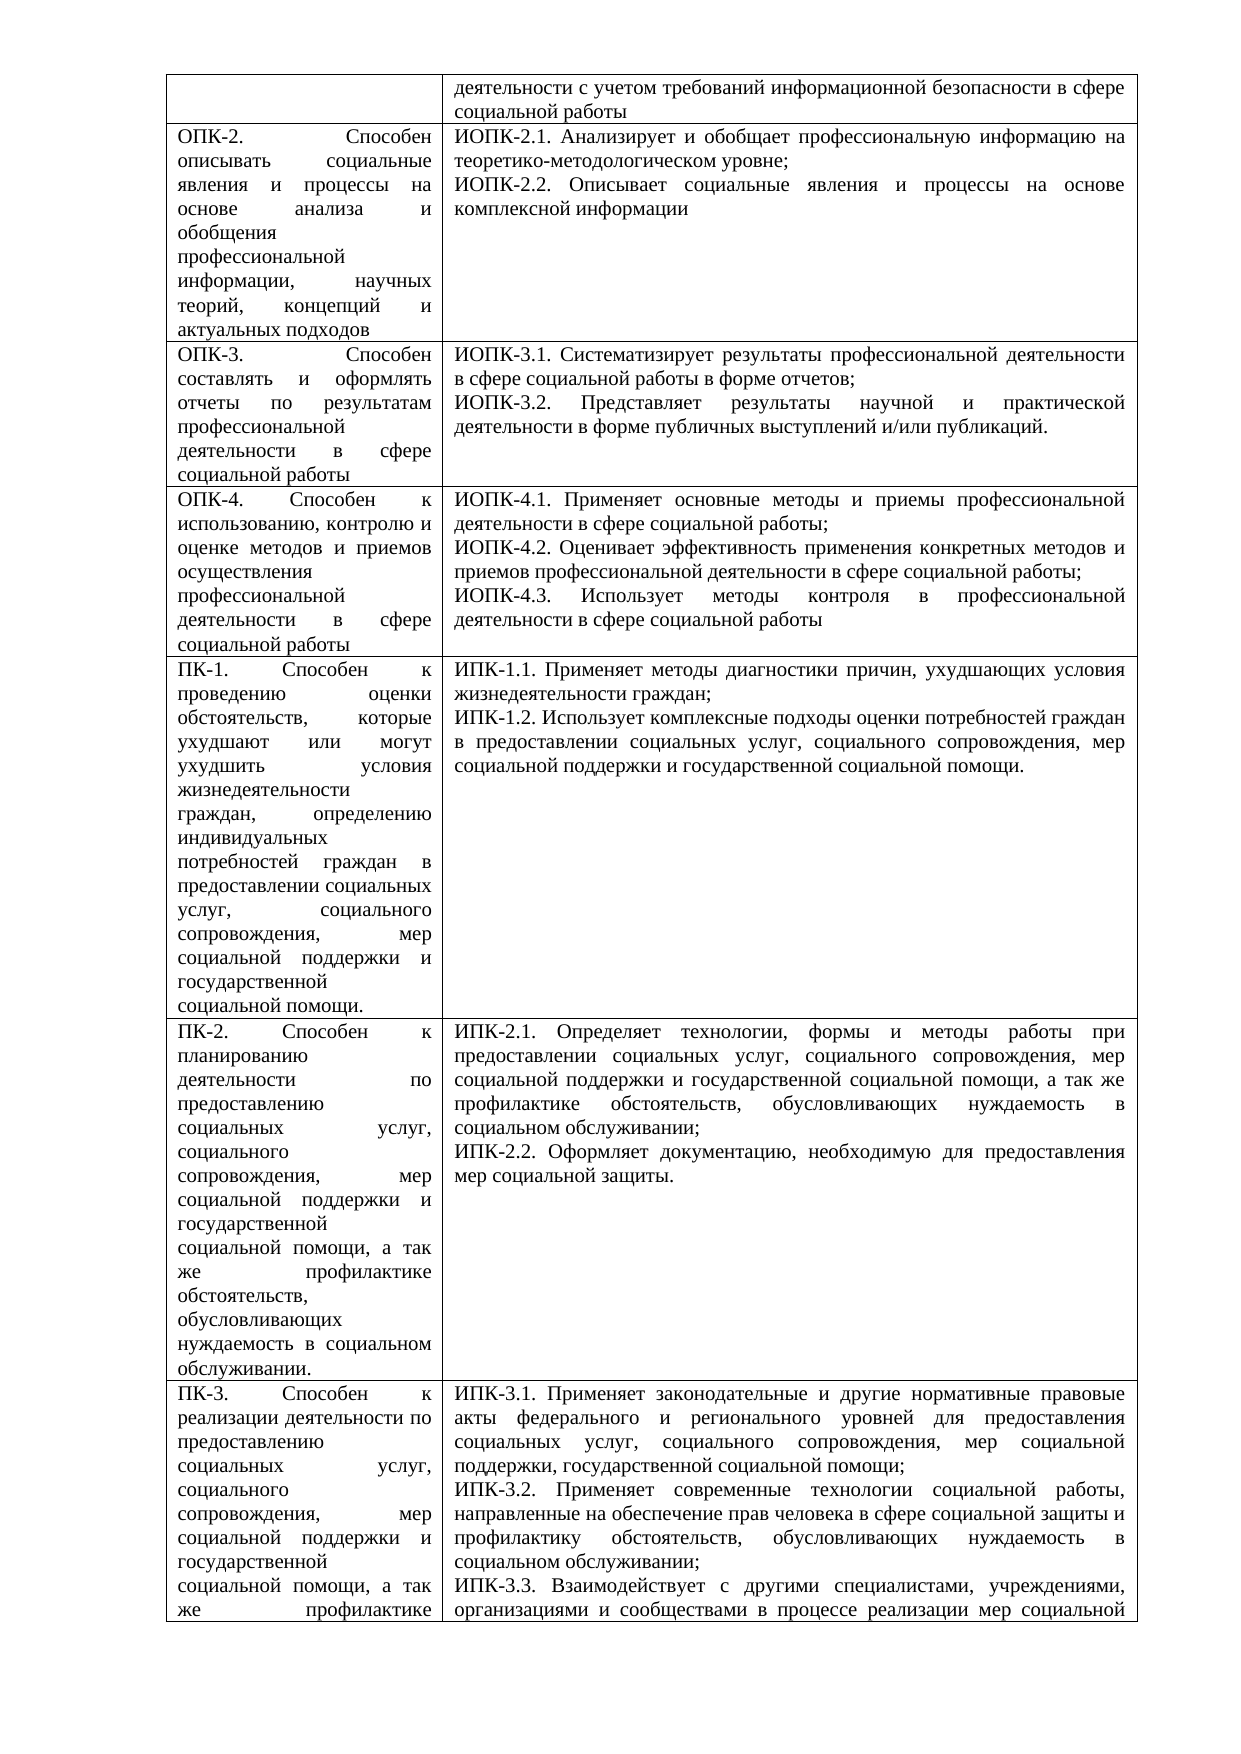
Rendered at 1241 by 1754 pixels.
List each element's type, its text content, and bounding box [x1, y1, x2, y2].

table_cell ПК-2. Способен к планированию деятельности по предоставлению социальных услуг, социального сопровождения, мер социальной поддержки и государственной социальной помощи, а так же профилактике обстоятельств, обусловливающих нуждаемость в социальном обслуживании. [167, 1019, 442, 1379]
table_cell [443, 75, 1137, 123]
table_cell ИОПК-2.1. Анализирует и обобщает профессиональную информацию на теоретико-методологическом уровне; ИОПК-2.2. Описывает социальные явления и процессы на основе комплексной информации [443, 124, 1137, 341]
table_cell ИОПК-4.1. Применяет основные методы и приемы профессиональной деятельности в сфере социальной работы; ИОПК-4.2. Оценивает эффективность применения конкретных методов и приемов профессиональной деятельности в сфере социальной работы; ИОПК-4.3. Использует методы контроля в профессиональной деятельности в сфере социальной работы [443, 487, 1137, 656]
table_cell ОПК-3. Способен составлять и оформлять отчеты по результатам профессиональной деятельности в сфере социальной работы [167, 342, 442, 486]
table_cell ОПК-4. Способен к использованию, контролю и оценке методов и приемов осуществления профессиональной деятельности в сфере социальной работы [167, 487, 442, 656]
table_cell ИПК-2.1. Определяет технологии, формы и методы работы при предоставлении социальных услуг, социального сопровождения, мер социальной поддержки и государственной социальной помощи, а так же профилактике обстоятельств, обусловливающих нуждаемость в социальном обслуживании; ИПК-2.2. Оформляет документацию, необходимую для предоставления мер социальной защиты. [443, 1019, 1137, 1379]
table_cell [167, 1381, 442, 1621]
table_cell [167, 75, 442, 123]
table_cell ИПК-1.1. Применяет методы диагностики причин, ухудшающих условия жизнедеятельности граждан; ИПК-1.2. Использует комплексные подходы оценки потребностей граждан в предоставлении социальных услуг, социального сопровождения, мер социальной поддержки и государственной социальной помощи. [443, 657, 1137, 1017]
table_cell ОПК-2. Способен описывать социальные явления и процессы на основе анализа и обобщения профессиональной информации, научных теорий, концепций и актуальных подходов [167, 124, 442, 341]
table_cell ПК-1. Способен к проведению оценки обстоятельств, которые ухудшают или могут ухудшить условия жизнедеятельности граждан, определению индивидуальных потребностей граждан в предоставлении социальных услуг, социального сопровождения, мер социальной поддержки и государственной социальной помощи. [167, 657, 442, 1017]
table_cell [443, 1381, 1137, 1621]
table_cell ИОПК-3.1. Систематизирует результаты профессиональной деятельности в сфере социальной работы в форме отчетов; ИОПК-3.2. Представляет результаты научной и практической деятельности в форме публичных выступлений и/или публикаций. [443, 342, 1137, 486]
